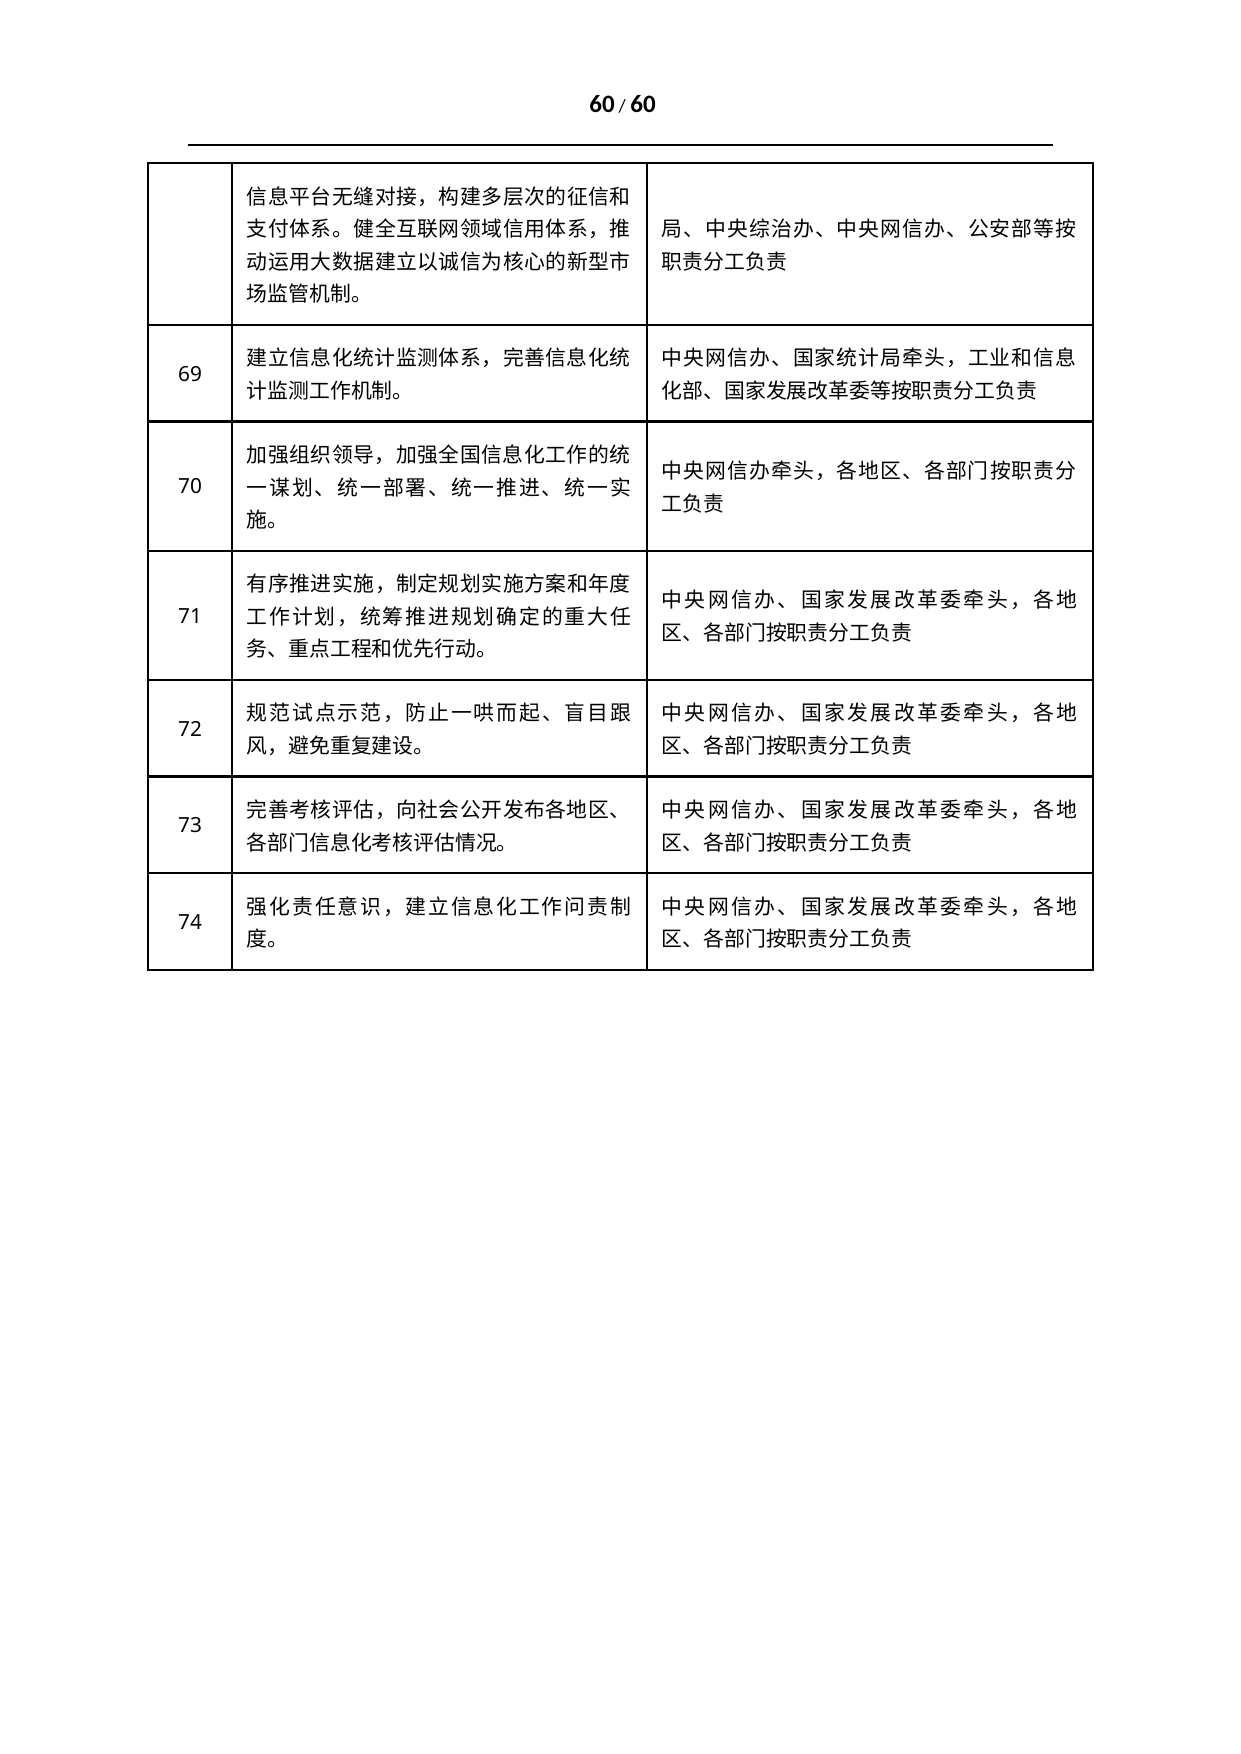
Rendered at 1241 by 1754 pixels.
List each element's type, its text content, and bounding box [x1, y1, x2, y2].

table_cell 强化责任意识，建立信息化工作问责制度。 [233, 874, 646, 969]
table_cell 完善考核评估，向社会公开发布各地区、各部门信息化考核评估情况。 [233, 778, 646, 872]
table_cell 中央网信办、国家发展改革委牵头，各地区、各部门按职责分工负责 [648, 874, 1092, 969]
table_cell 70 [149, 423, 231, 549]
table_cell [648, 164, 1092, 324]
table_cell 规范试点示范，防止一哄而起、盲目跟风，避免重复建设。 [233, 681, 646, 775]
table_cell 71 [149, 552, 231, 679]
table_cell 68 [149, 164, 231, 324]
table_cell 73 [149, 778, 231, 872]
table_cell 有序推进实施，制定规划实施方案和年度工作计划，统筹推进规划确定的重大任务、重点工程和优先行动。 [233, 552, 646, 679]
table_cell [233, 164, 646, 324]
table_cell 69 [149, 326, 231, 420]
table_cell 74 [149, 874, 231, 969]
table_cell 建立信息化统计监测体系，完善信息化统计监测工作机制。 [233, 326, 646, 420]
table_cell 中央网信办、国家发展改革委牵头，各地区、各部门按职责分工负责 [648, 681, 1092, 775]
table_cell 72 [149, 681, 231, 775]
table_cell 中央网信办、国家统计局牵头，工业和信息化部、国家发展改革委等按职责分工负责 [648, 326, 1092, 420]
table_cell 中央网信办牵头，各地区、各部门按职责分工负责 [648, 423, 1092, 549]
table_cell 加强组织领导，加强全国信息化工作的统一谋划、统一部署、统一推进、统一实施。 [233, 423, 646, 549]
table_cell 中央网信办、国家发展改革委牵头，各地区、各部门按职责分工负责 [648, 778, 1092, 872]
table_cell 中央网信办、国家发展改革委牵头，各地区、各部门按职责分工负责 [648, 552, 1092, 679]
